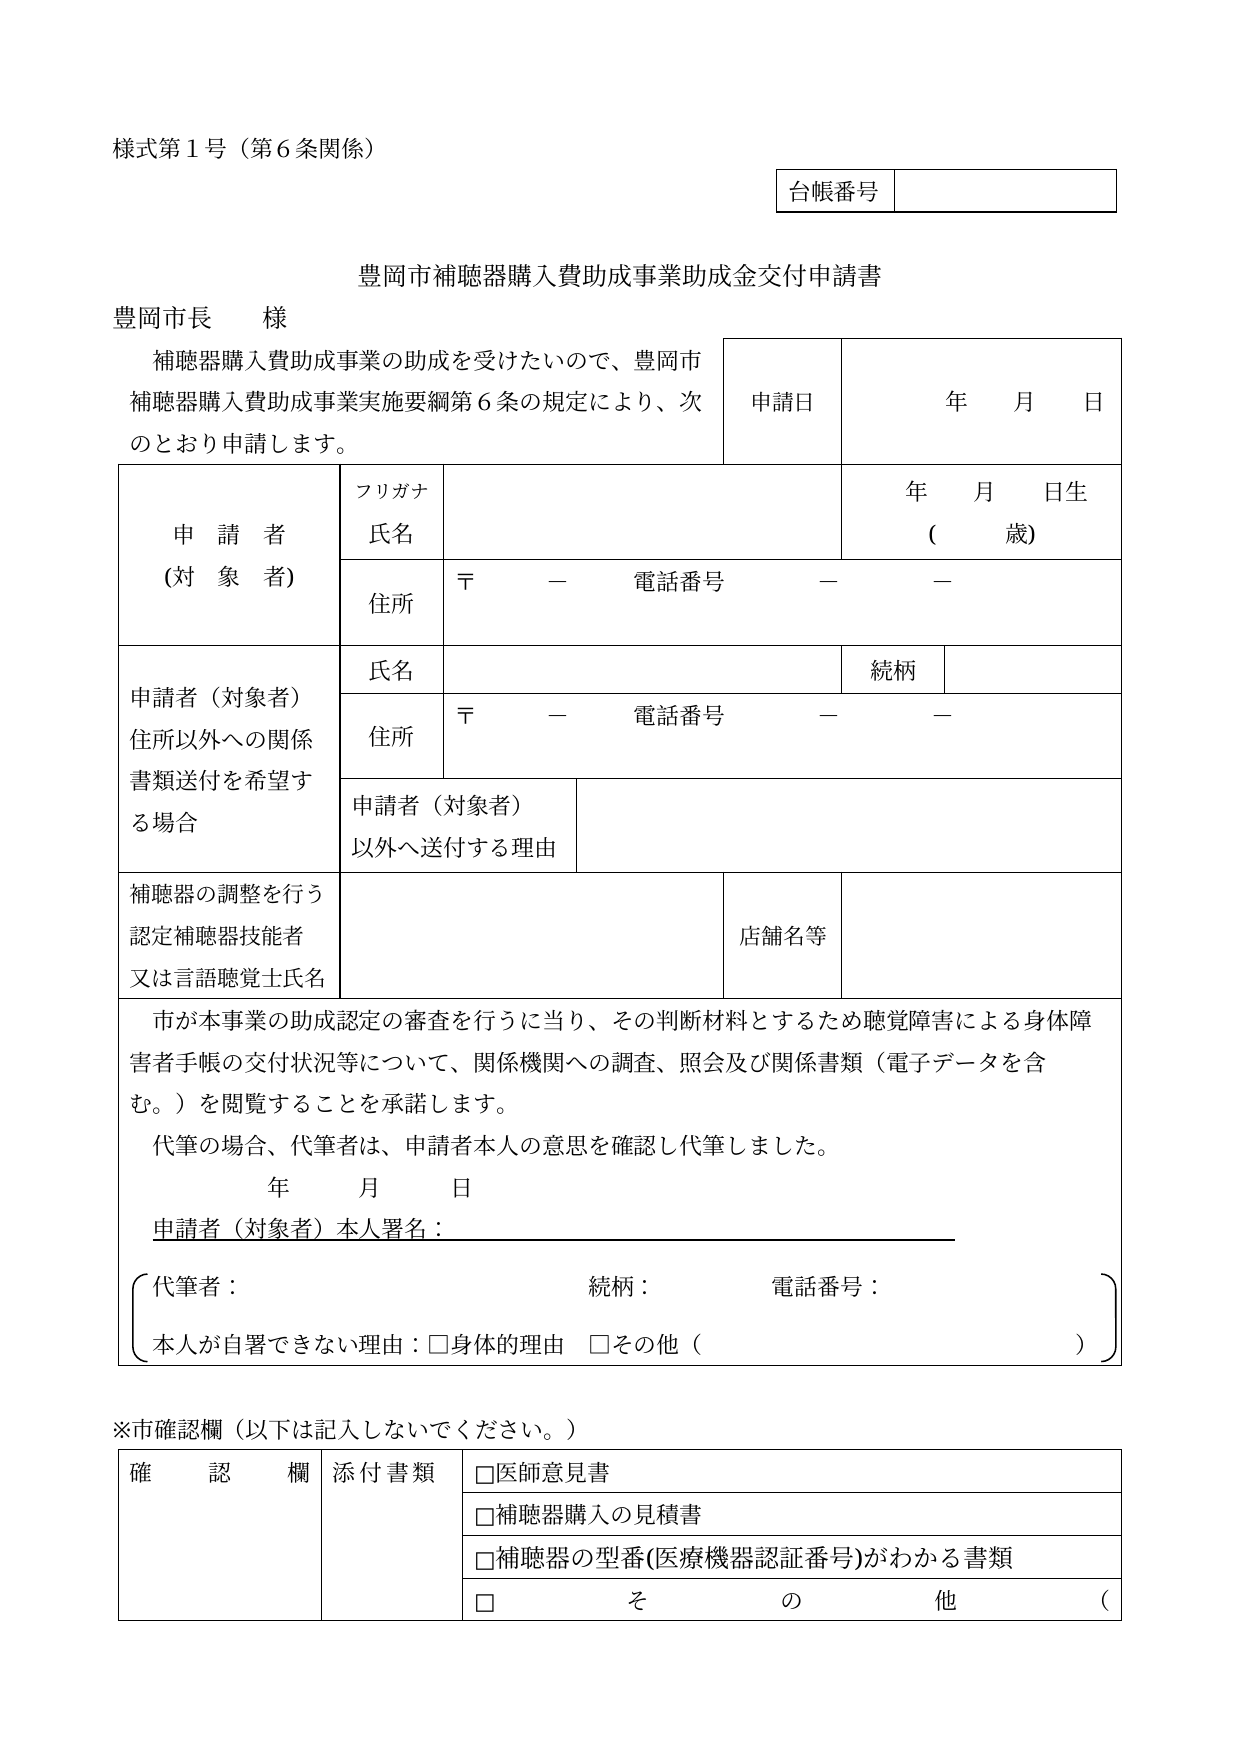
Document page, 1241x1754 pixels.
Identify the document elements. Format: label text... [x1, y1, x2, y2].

table_cell 補聴器の調整を行う 認定補聴器技能者 又は言語聴覚士氏名 [119, 873, 339, 998]
table_cell 続柄 [842, 646, 944, 692]
table_header 添付書類 [322, 1450, 462, 1620]
table_cell [444, 646, 841, 692]
table_cell [341, 873, 723, 998]
table_cell 〒 － 電話番号 － － [444, 560, 1121, 645]
table_cell 申 請 者 (対 象 者) [119, 465, 339, 645]
table_cell 住所 [341, 694, 443, 778]
table_cell 店舗名等 [724, 873, 841, 998]
table_cell 申請者（対象者）住所以外への関係書類送付を希望する場合 [119, 646, 339, 872]
table_cell □補聴器購入の見積書 [463, 1493, 1121, 1535]
table_cell 住所 [341, 560, 443, 645]
table_cell 氏名 [341, 646, 443, 692]
table_cell フリガナ 氏名 [341, 465, 443, 559]
table_header □医師意見書 [463, 1450, 1121, 1492]
table_cell 市が本事業の助成認定の審査を行うに当り、その判断材料とするため聴覚障害による身体障害者手帳の交付状況等について、関係機関への調査、照会及び関係書類（電子データを含む。）を閲覧することを承諾します。 代筆の場合、代筆者は、申請者本人の意思を確認し代筆しました。 年 月 日 申請者（対象者）本人署名： 代筆者： 続柄： 電話番号： 本人が自署できない理由：□身体的理由 □その他（ ） [119, 999, 1121, 1365]
table_cell [577, 779, 1121, 872]
table_cell [842, 873, 1121, 998]
table_header 年 月 日 [842, 339, 1121, 463]
table_cell 〒 － 電話番号 － － [444, 694, 1121, 778]
table_header 申請日 [724, 339, 841, 463]
text ※市確認欄（以下は記入しないでください。） [112, 1408, 1128, 1449]
text 豊岡市長 様 [112, 296, 1128, 337]
table_cell □補聴器の型番(医療機器認証番号)がわかる書類 [463, 1536, 1121, 1577]
table_header 補聴器購入費助成事業の助成を受けたいので、豊岡市補聴器購入費助成事業実施要綱第６条の規定により、次のとおり申請します。 [118, 338, 723, 463]
table_cell [444, 465, 841, 559]
table_header [895, 170, 1116, 211]
table_cell 申請者（対象者） 以外へ送付する理由 [341, 779, 576, 872]
text 様式第１号（第６条関係） [112, 127, 1128, 169]
table_header 確認欄 [119, 1450, 321, 1620]
table_header 台帳番号 [777, 170, 894, 211]
table_cell [945, 646, 1121, 692]
table_cell 年 月 日生 ( 歳) [842, 465, 1121, 559]
text 豊岡市補聴器購入費助成事業助成金交付申請書 [112, 254, 1128, 296]
table_cell □その他（ ） [463, 1579, 1121, 1620]
